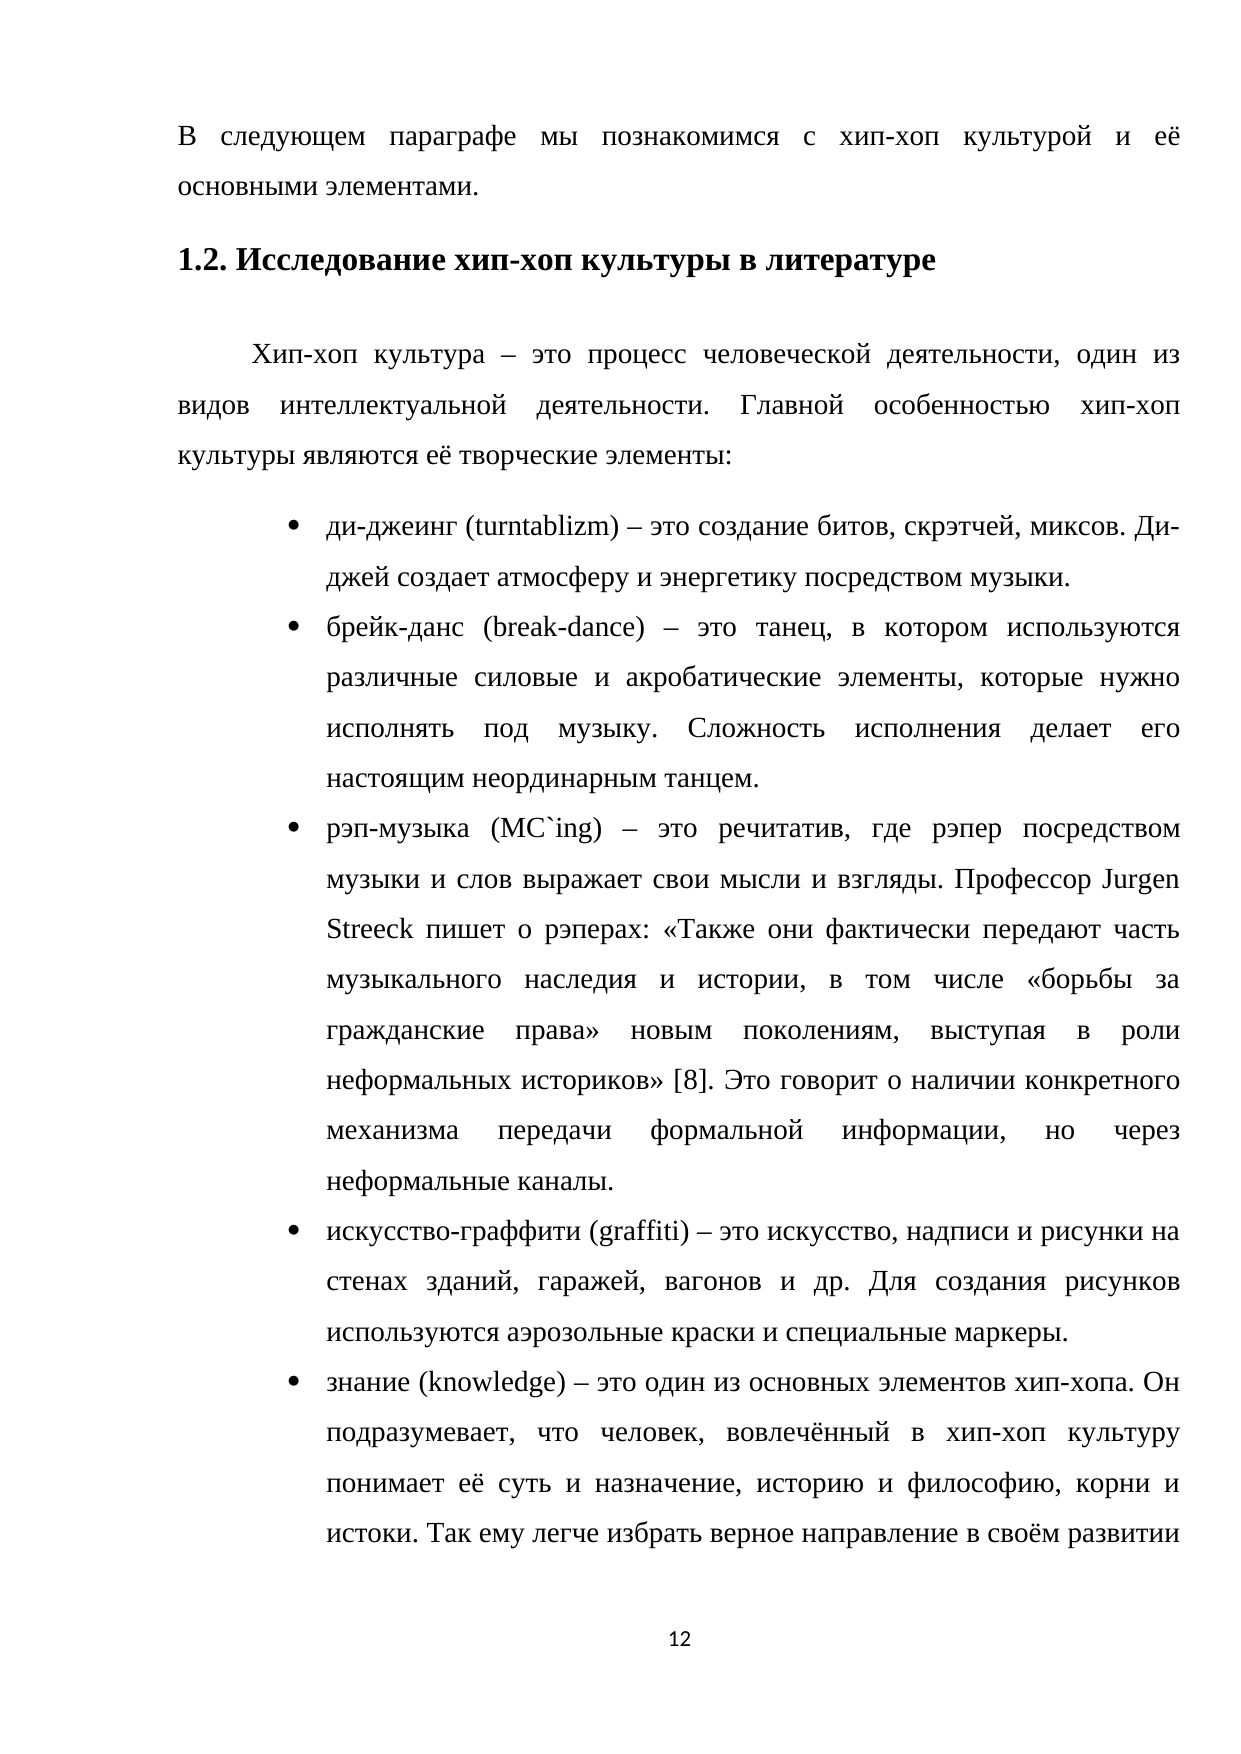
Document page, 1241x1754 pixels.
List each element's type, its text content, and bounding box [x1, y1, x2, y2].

text Хип-хоп культура – это процесс человеческой деятельности, один из видов интеллектуальной деятельности. Главной особенностью хип-хоп культуры являются её творческие элементы: [177, 337, 1181, 471]
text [177, 118, 1181, 202]
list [288, 1364, 1181, 1549]
list искусство-граффити (graffiti) – это искусство, надписи и рисунки на стенах зданий, гаражей, вагонов и др. Для создания рисунков используются аэрозольные краски и специальные маркеры. [288, 1213, 1181, 1347]
list ди-джеинг (turntablizm) – это создание битов, скрэтчей, миксов. Ди-джей создает атмосферу и энергетику посредством музыки. [288, 508, 1181, 592]
list рэп-музыка (MC`ing) – это речитатив, где рэпер посредством музыки и слов выражает свои мысли и взгляды. Профессор Jurgen Streeck пишет о рэперах: «Также они фактически передают часть музыкального наследия и истории, в том числе «борьбы за гражданские права» новым поколениям, выступая в роли неформальных историков» [8]. Это говорит о наличии конкретного механизма передачи формальной информации, но через неформальные каналы. [288, 811, 1181, 1196]
subtitle 1.2. Исследование хип-хоп культуры в литературе [177, 239, 1181, 278]
list брейк-данс (break-dance) – это танец, в котором используются различные силовые и акробатические элементы, которые нужно исполнять под музыку. Сложность исполнения делает его настоящим неординарным танцем. [288, 609, 1181, 794]
